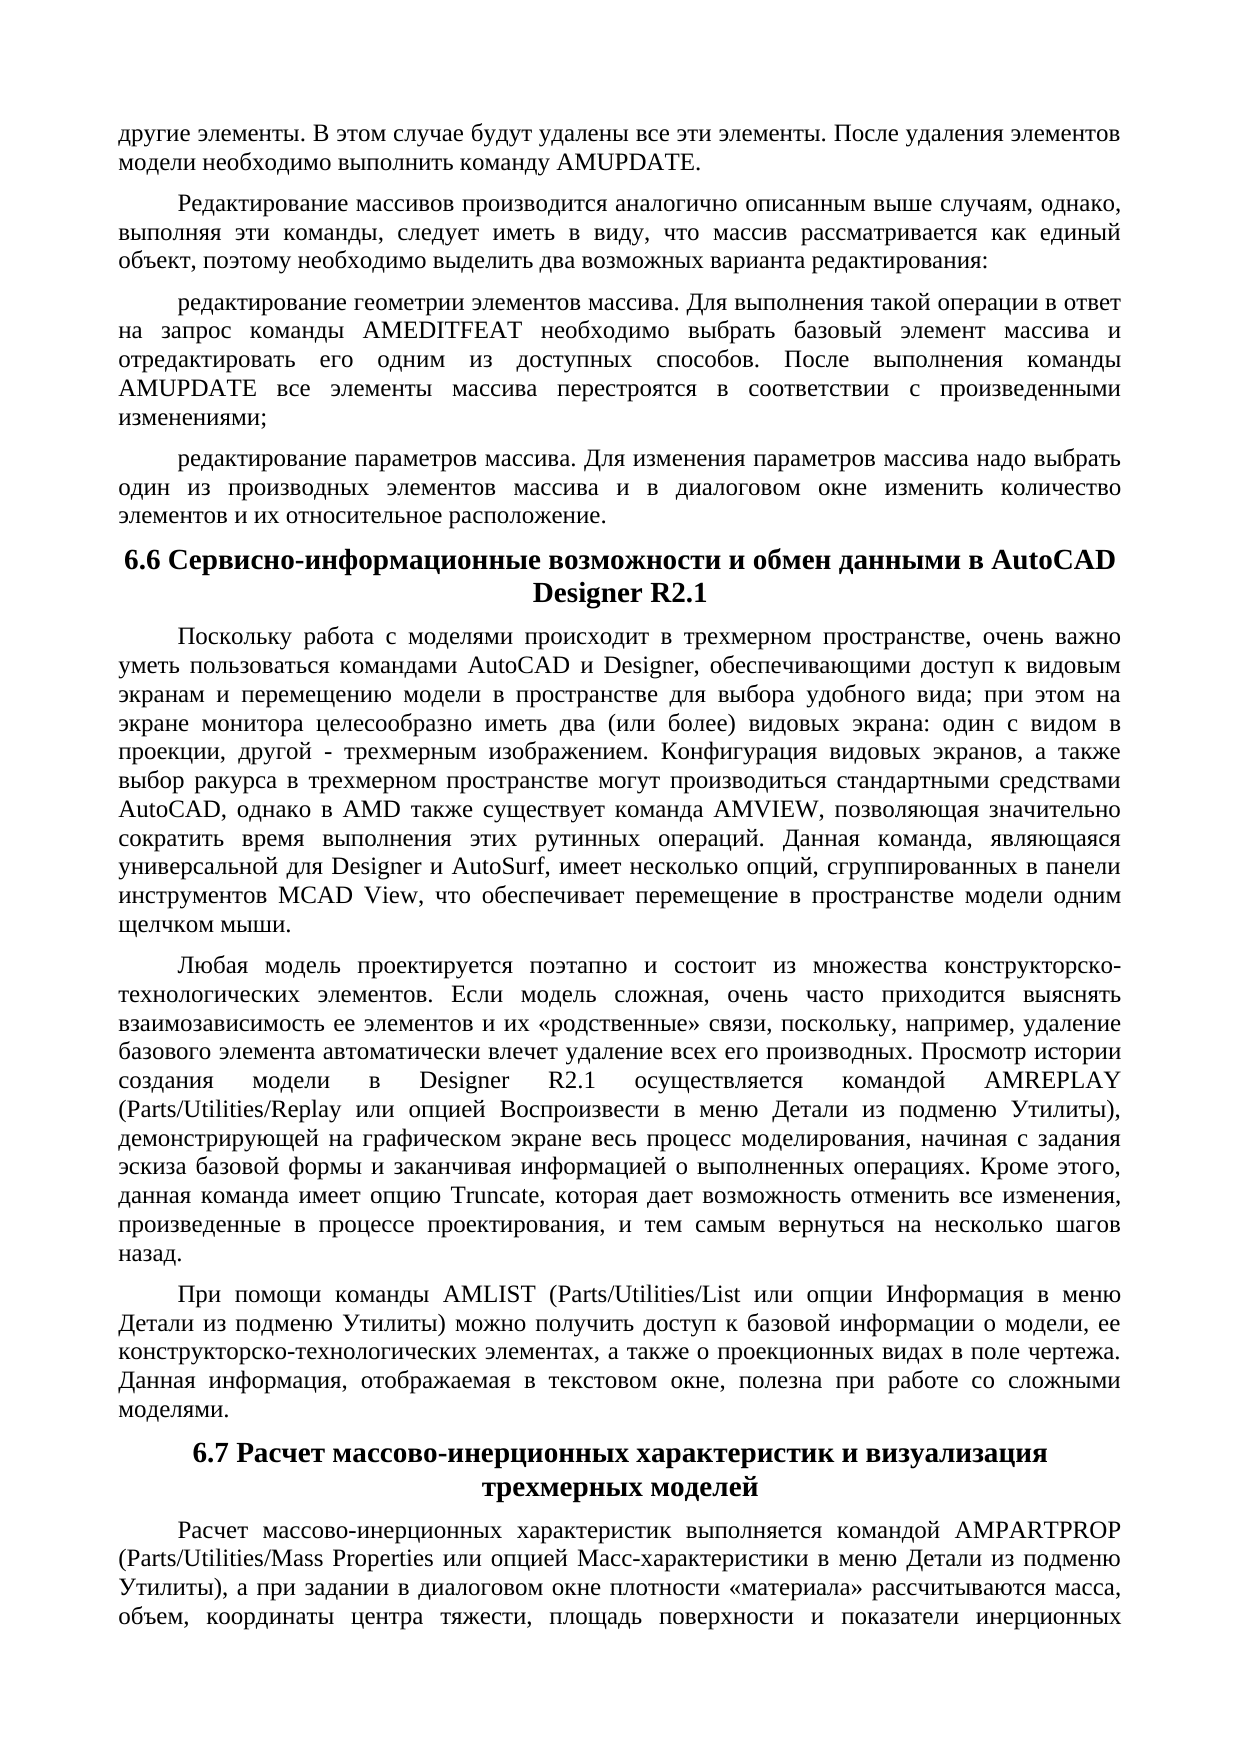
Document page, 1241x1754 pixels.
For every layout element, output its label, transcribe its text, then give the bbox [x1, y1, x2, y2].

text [118, 118, 1122, 176]
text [118, 1515, 1122, 1630]
text Любая модель проектируется поэтапно и состоит из множества конструкторско-технологических элементов. Если модель сложная, очень часто приходится выяснять взаимозависимость ее элементов и их «родственные» связи, поскольку, например, удаление базового элемента автоматически влечет удаление всех его производных. Просмотр истории создания модели в Designer R2.1 осуществляется командой АMREРLАY (Раrts/Utilities/Reрlаy или опцией Воспроизвести в меню Детали из подменю Утилиты), демонстрирующей на графическом экране весь процесс моделирования, начиная с задания эскиза базовой формы и заканчивая информацией о выполненных операциях. Кроме этого, данная команда имеет опцию Truncаte, которая дает возможность отменить все изменения, произведенные в процессе проектирования, и тем самым вернуться на несколько шагов назад. [118, 950, 1122, 1266]
text Редактирование массивов производится аналогично описанным выше случаям, однако, выполняя эти команды, следует иметь в виду, что массив рассматривается как единый объект, поэтому необходимо выделить два возможных варианта редактирования: [118, 188, 1122, 274]
text При помощи команды АMLIST (Раrts/Utilities/List или опции Информация в меню Детали из подменю Утилиты) можно получить доступ к базовой информации о модели, ее конструкторско-технологических элементах, а также о проекционных видах в поле чертежа. Данная информация, отображаемая в текстовом окне, полезна при работе со сложными моделями. [118, 1279, 1122, 1423]
text 6.7 Расчет массово-инерционных характеристик и визуализация трехмерных моделей [118, 1435, 1122, 1502]
text редактирование параметров массива. Для изменения параметров массива надо выбрать один из производных элементов массива и в диалоговом окне изменить количество элементов и их относительное расположение. [118, 443, 1122, 529]
text 6.6 Сервисно-информационные возможности и обмен данными в АutoCАD Designer R2.1 [118, 542, 1122, 609]
text Поскольку работа с моделями происходит в трехмерном пространстве, очень важно уметь пользоваться командами АutoCАD и Designer, обеспечивающими доступ к видовым экранам и перемещению модели в пространстве для выбора удобного вида; при этом на экране монитора целесообразно иметь два (или более) видовых экрана: один с видом в проекции, другой - трехмерным изображением. Конфигурация видовых экранов, а также выбор ракурса в трехмерном пространстве могут производиться стандартными средствами АutoCАD, однако в АMD также существует команда АMVIEW, позволяющая значительно сократить время выполнения этих рутинных операций. Данная команда, являющаяся универсальной для Designer и АutoSurf, имеет несколько опций, сгруппированных в панели инструментов MCАD View, что обеспечивает перемещение в пространстве модели одним щелчком мыши. [118, 621, 1122, 938]
text редактирование геометрии элементов массива. Для выполнения такой операции в ответ на запрос команды АMEDITFEАT необходимо выбрать базовый элемент массива и отредактировать его одним из доступных способов. После выполнения команды АMUРDАTE все элементы массива перестроятся в соответствии с произведенными изменениями; [118, 287, 1122, 431]
